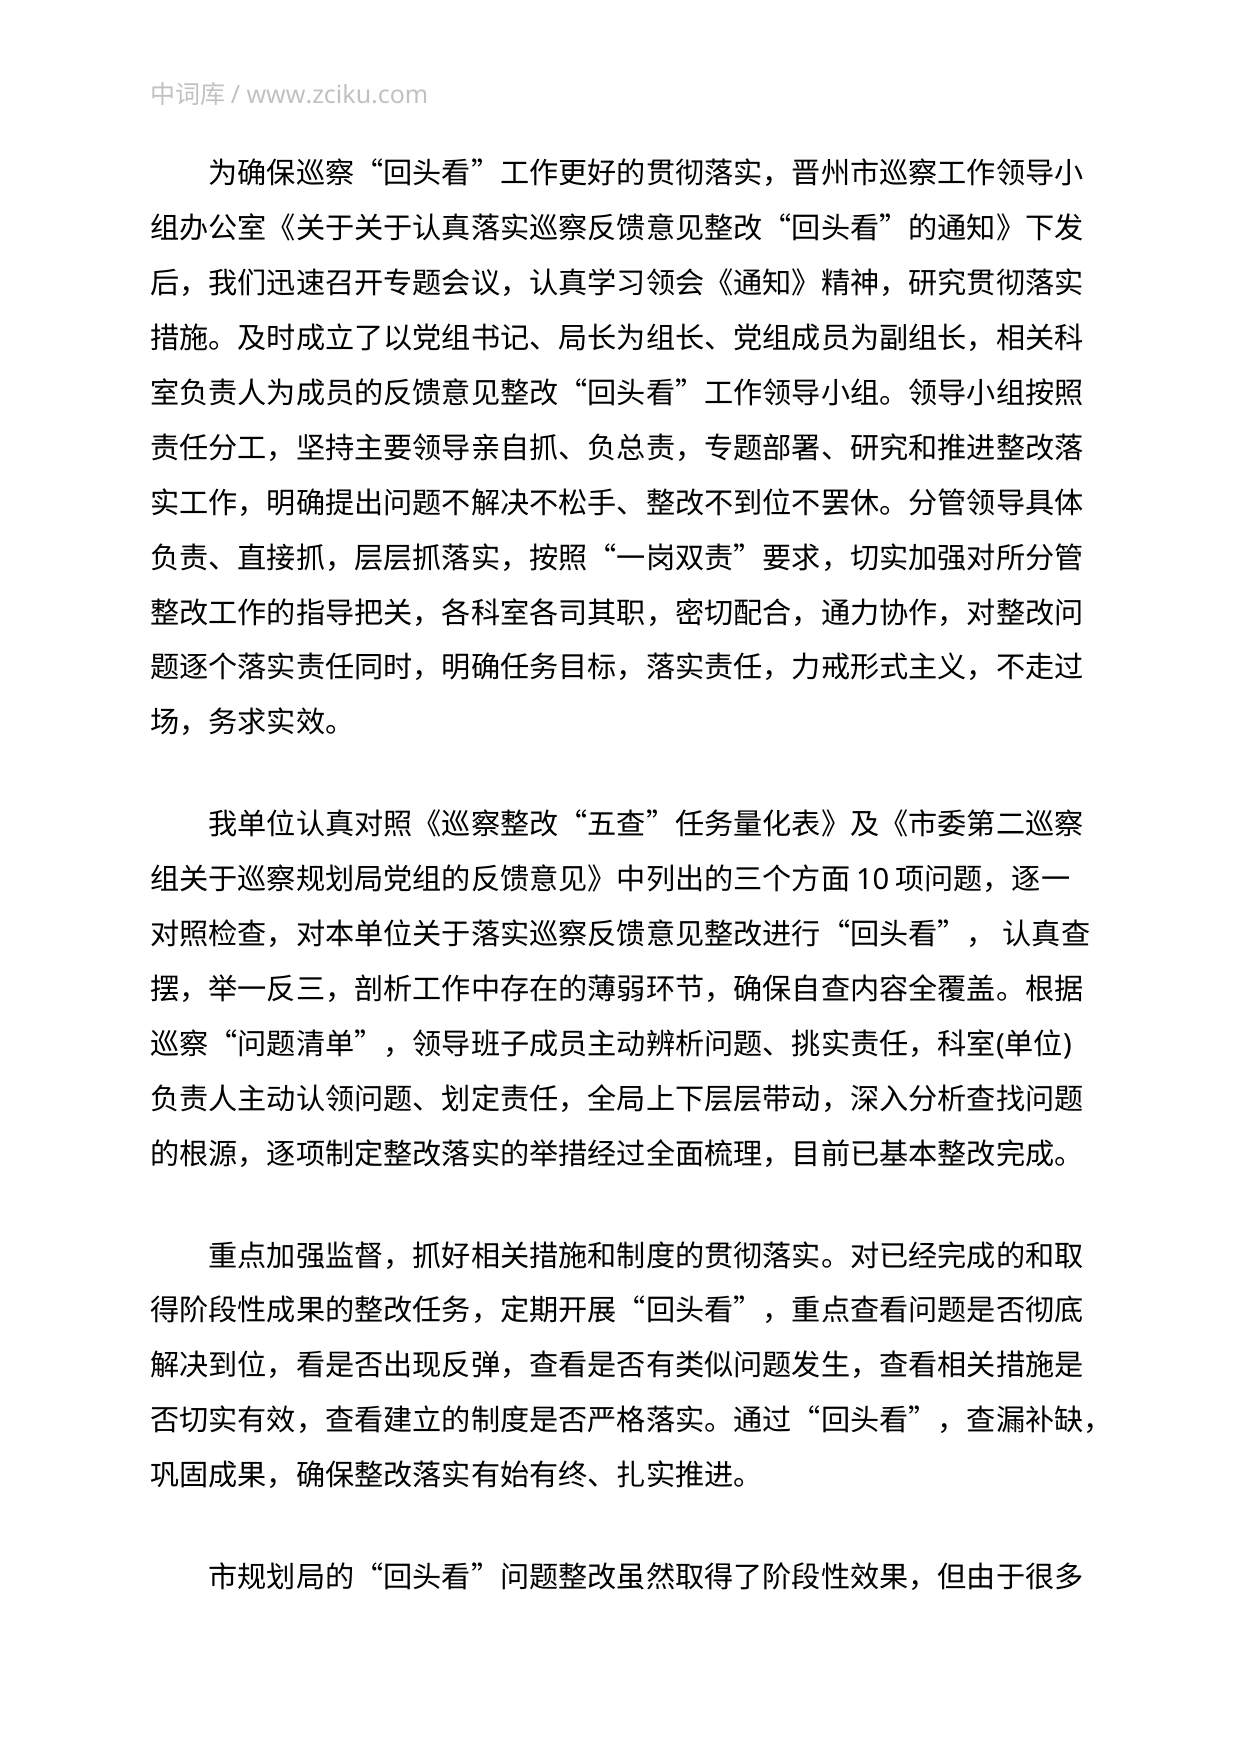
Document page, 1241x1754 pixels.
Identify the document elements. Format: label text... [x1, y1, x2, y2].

text 为确保巡察“回头看”工作更好的贯彻落实，晋州市巡察工作领导小组办公室《关于关于认真落实巡察反馈意见整改“回头看”的通知》下发后，我们迅速召开专题会议，认真学习领会《通知》精神，研究贯彻落实措施。及时成立了以党组书记、局长为组长、党组成员为副组长，相关科室负责人为成员的反馈意见整改“回头看”工作领导小组。领导小组按照责任分工，坚持主要领导亲自抓、负总责，专题部署、研究和推进整改落实工作，明确提出问题不解决不松手、整改不到位不罢休。分管领导具体负责、直接抓，层层抓落实，按照“一岗双责”要求，切实加强对所分管整改工作的指导把关，各科室各司其职，密切配合，通力协作，对整改问题逐个落实责任同时，明确任务目标，落实责任，力戒形式主义，不走过场，务求实效。 [150, 150, 1090, 741]
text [150, 1553, 1090, 1596]
text 重点加强监督，抓好相关措施和制度的贯彻落实。对已经完成的和取得阶段性成果的整改任务，定期开展“回头看”，重点查看问题是否彻底解决到位，看是否出现反弹，查看是否有类似问题发生，查看相关措施是否切实有效，查看建立的制度是否严格落实。通过“回头看”，查漏补缺，巩固成果，确保整改落实有始有终、扎实推进。 [150, 1232, 1090, 1494]
text 我单位认真对照《巡察整改“五查”任务量化表》及《市委第二巡察组关于巡察规划局党组的反馈意见》中列出的三个方面10项问题，逐一对照检查，对本单位关于落实巡察反馈意见整改进行“回头看”， 认真查摆，举一反三，剖析工作中存在的薄弱环节，确保自查内容全覆盖。根据巡察“问题清单”，领导班子成员主动辨析问题、挑实责任，科室(单位)负责人主动认领问题、划定责任，全局上下层层带动，深入分析查找问题的根源，逐项制定整改落实的举措经过全面梳理，目前已基本整改完成。 [150, 801, 1090, 1173]
